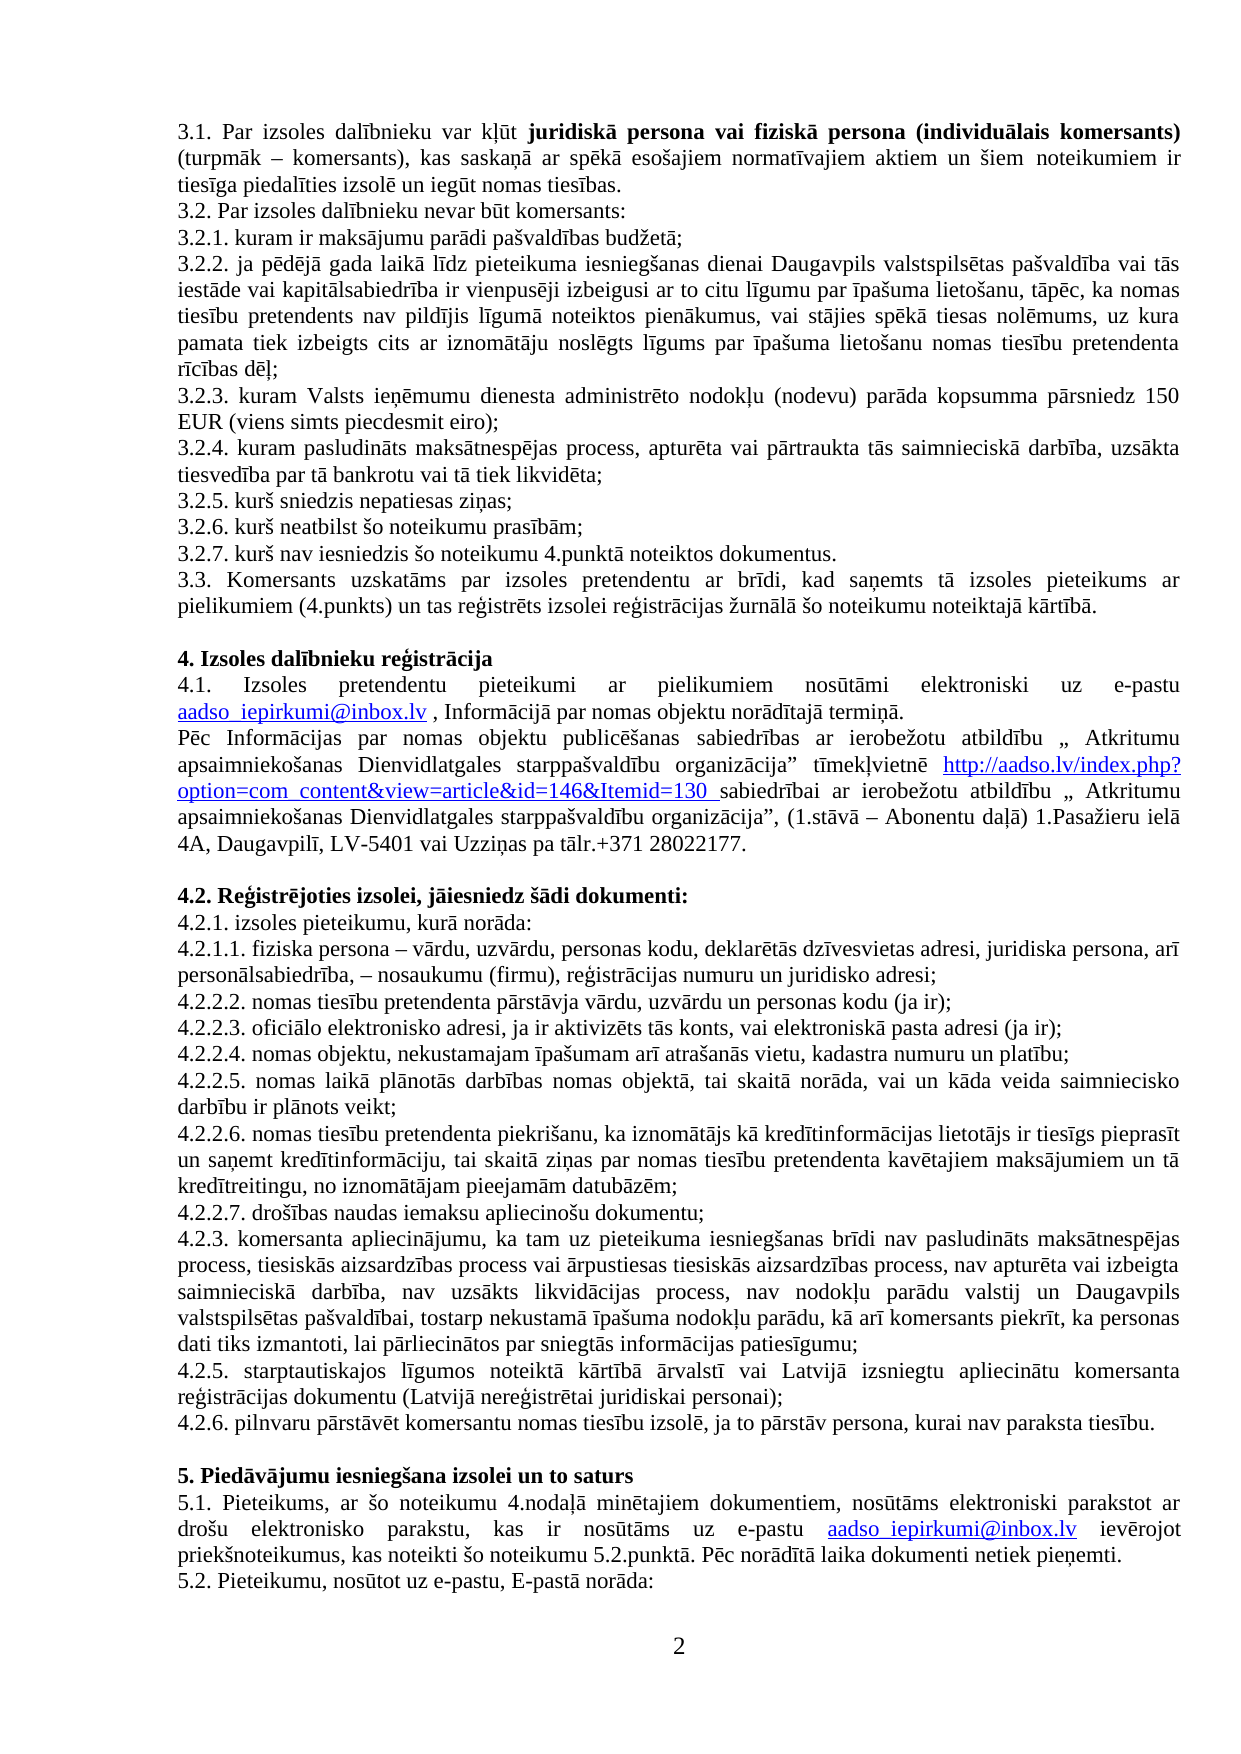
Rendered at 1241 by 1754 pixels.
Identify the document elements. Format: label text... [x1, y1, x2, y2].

text 4.1. Izsoles pretendentu pieteikumi ar pielikumiem nosūtāmi elektroniski uz e-pastu aadso_iepirkumi@inbox.lv , Informācijā par nomas objektu norādītajā termiņā. [177, 672, 1181, 724]
text 4.2.2.7. drošības naudas iemaksu apliecinošu dokumentu; [177, 1199, 1181, 1225]
text 5. Piedāvājumu iesniegšana izsolei un to saturs [177, 1462, 1181, 1488]
text 4.2.2.4. nomas objektu, nekustamajam īpašumam arī atrašanās vietu, kadastra numuru un platību; [177, 1041, 1181, 1067]
text 4.2.2.3. oficiālo elektronisko adresi, ja ir aktivizēts tās konts, vai elektroniskā pasta adresi (ja ir); [177, 1014, 1181, 1041]
text Pēc Informācijas par nomas objektu publicēšanas sabiedrības ar ierobežotu atbildību „ Atkritumu apsaimniekošanas Dienvidlatgales starppašvaldību organizācija” tīmekļvietnē http://aadso.lv/index.php?option=com_content&view=article&id=146&Itemid=130 sabiedrībai ar ierobežotu atbildību „ Atkritumu apsaimniekošanas Dienvidlatgales starppašvaldību organizācija”, (1.stāvā – Abonentu daļā) 1.Pasažieru ielā 4A, Daugavpilī, LV-5401 vai Uzziņas pa tālr.+371 28022177. [177, 724, 1181, 856]
text 4.2.3. komersanta apliecinājumu, ka tam uz pieteikuma iesniegšanas brīdi nav pasludināts maksātnespējas process, tiesiskās aizsardzības process vai ārpustiesas tiesiskās aizsardzības process, nav apturēta vai izbeigta saimnieciskā darbība, nav uzsākts likvidācijas process, nav nodokļu parādu valstij un Daugavpils valstspilsētas pašvaldībai, tostarp nekustamā īpašuma nodokļu parādu, kā arī komersants piekrīt, ka personas dati tiks izmantoti, lai pārliecinātos par sniegtās informācijas patiesīgumu; [177, 1225, 1181, 1357]
text 5.1. Pieteikums, ar šo noteikumu 4.nodaļā minētajiem dokumentiem, nosūtāms elektroniski parakstot ar drošu elektronisko parakstu, kas ir nosūtāms uz e-pastu aadso_iepirkumi@inbox.lv ievērojot priekšnoteikumus, kas noteikti šo noteikumu 5.2.punktā. Pēc norādītā laika dokumenti netiek pieņemti. [177, 1488, 1181, 1568]
text 4. Izsoles dalībnieku reģistrācija [177, 645, 1181, 672]
text 4.2.5. starptautiskajos līgumos noteiktā kārtībā ārvalstī vai Latvijā izsniegtu apliecinātu komersanta reģistrācijas dokumentu (Latvijā nereģistrētai juridiskai personai); [177, 1357, 1181, 1409]
text 3.2.4. kuram pasludināts maksātnespējas process, apturēta vai pārtraukta tās saimnieciskā darbība, uzsākta tiesvedība par tā bankrotu vai tā tiek likvidēta; [177, 434, 1181, 487]
text 3.2.7. kurš nav iesniedzis šo noteikumu 4.punktā noteiktos dokumentus. [177, 540, 1181, 566]
text 3.2.1. kuram ir maksājumu parādi pašvaldības budžetā; [177, 223, 1181, 250]
text 4.2.1. izsoles pieteikumu, kurā norāda: [177, 909, 1181, 935]
text 4.2.2.6. nomas tiesību pretendenta piekrišanu, ka iznomātājs kā kredītinformācijas lietotājs ir tiesīgs pieprasīt un saņemt kredītinformāciju, tai skaitā ziņas par nomas tiesību pretendenta kavētajiem maksājumiem un tā kredītreitingu, no iznomātājam pieejamām datubāzēm; [177, 1119, 1181, 1199]
text 5.2. Pieteikumu, nosūtot uz e-pastu, E-pastā norāda: [177, 1568, 1181, 1594]
text 4.2.1.1. fiziska persona – vārdu, uzvārdu, personas kodu, deklarētās dzīvesvietas adresi, juridiska persona, arī personālsabiedrība, – nosaukumu (firmu), reģistrācijas numuru un juridisko adresi; [177, 935, 1181, 988]
text 4.2.2.5. nomas laikā plānotās darbības nomas objektā, tai skaitā norāda, vai un kāda veida saimniecisko darbību ir plānots veikt; [177, 1067, 1181, 1119]
text 3.3. Komersants uzskatāms par izsoles pretendentu ar brīdi, kad saņemts tā izsoles pieteikums ar pielikumiem (4.punkts) un tas reģistrēts izsolei reģistrācijas žurnālā šo noteikumu noteiktajā kārtībā. [177, 566, 1181, 619]
text 4.2.6. pilnvaru pārstāvēt komersantu nomas tiesību izsolē, ja to pārstāv persona, kurai nav paraksta tiesību. [177, 1409, 1181, 1436]
text 3.2.3. kuram Valsts ieņēmumu dienesta administrēto nodokļu (nodevu) parāda kopsumma pārsniedz 150 EUR (viens simts piecdesmit eiro); [177, 382, 1181, 434]
text 3.2. Par izsoles dalībnieku nevar būt komersants: [177, 197, 1181, 223]
text 3.1. Par izsoles dalībnieku var kļūt juridiskā persona vai fiziskā persona (individuālais komersants) (turpmāk – komersants), kas saskaņā ar spēkā esošajiem normatīvajiem aktiem un šiem noteikumiem ir tiesīga piedalīties izsolē un iegūt nomas tiesības. [177, 118, 1181, 197]
text 3.2.2. ja pēdējā gada laikā līdz pieteikuma iesniegšanas dienai Daugavpils valstspilsētas pašvaldība vai tās iestāde vai kapitālsabiedrība ir vienpusēji izbeigusi ar to citu līgumu par īpašuma lietošanu, tāpēc, ka nomas tiesību pretendents nav pildījis līgumā noteiktos pienākumus, vai stājies spēkā tiesas nolēmums, uz kura pamata tiek izbeigts cits ar iznomātāju noslēgts līgums par īpašuma lietošanu nomas tiesību pretendenta rīcības dēļ; [177, 250, 1181, 382]
text 3.2.5. kurš sniedzis nepatiesas ziņas; [177, 487, 1181, 513]
text 3.2.6. kurš neatbilst šo noteikumu prasībām; [177, 513, 1181, 540]
text 4.2. Reģistrējoties izsolei, jāiesniedz šādi dokumenti: [177, 882, 1181, 909]
text 4.2.2.2. nomas tiesību pretendenta pārstāvja vārdu, uzvārdu un personas kodu (ja ir); [177, 988, 1181, 1014]
